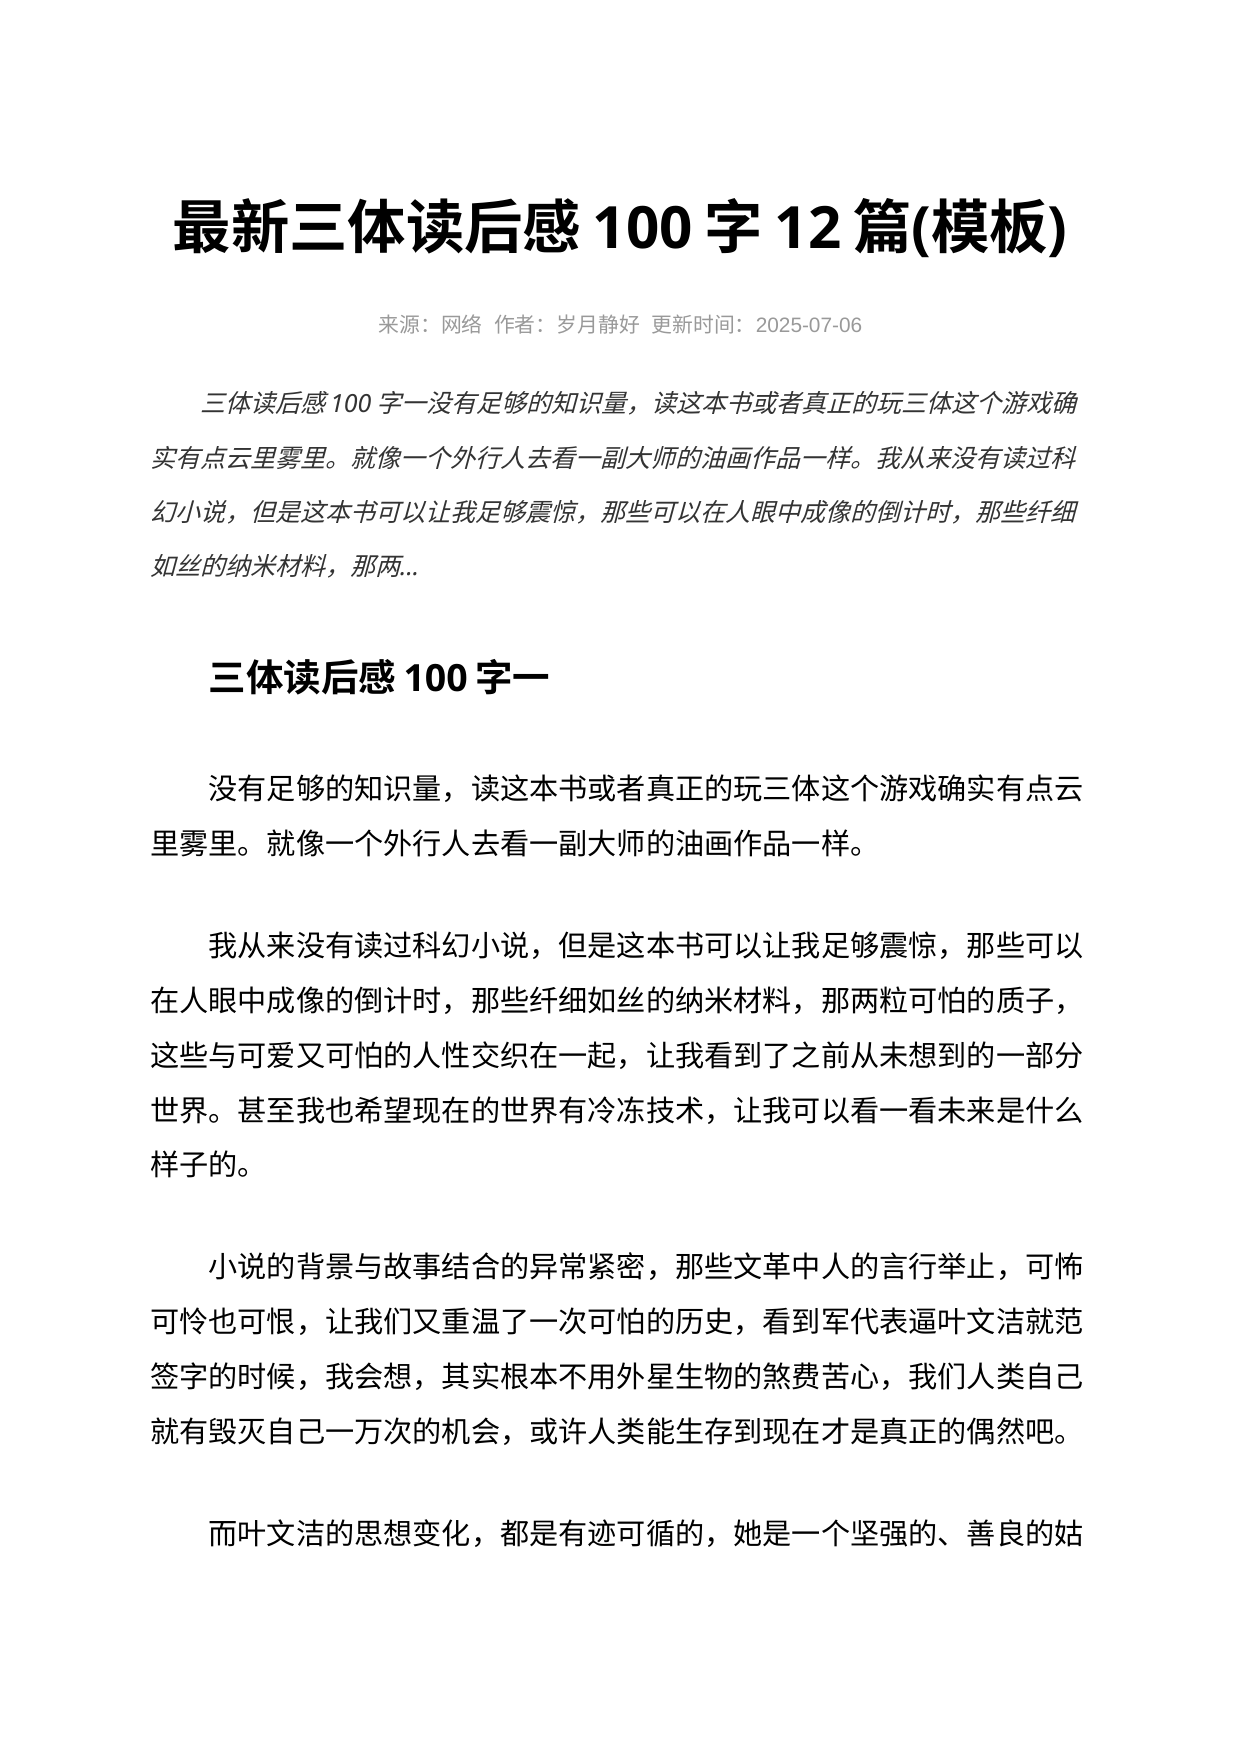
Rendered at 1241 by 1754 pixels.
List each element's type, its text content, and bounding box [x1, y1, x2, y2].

text 小说的背景与故事结合的异常紧密，那些文革中人的言行举止，可怖可怜也可恨，让我们又重温了一次可怕的历史，看到军代表逼叶文洁就范签字的时候，我会想，其实根本不用外星生物的煞费苦心，我们人类自己就有毁灭自己一万次的机会，或许人类能生存到现在才是真正的偶然吧。 [150, 1244, 1090, 1451]
text 来源：网络 作者：岁月静好 更新时间：2025-07-06 [150, 313, 1090, 337]
text 我从来没有读过科幻小说，但是这本书可以让我足够震惊，那些可以在人眼中成像的倒计时，那些纤细如丝的纳米材料，那两粒可怕的质子，这些与可爱又可怕的人性交织在一起，让我看到了之前从未想到的一部分世界。甚至我也希望现在的世界有冷冻技术，让我可以看一看未来是什么样子的。 [150, 922, 1090, 1184]
subtitle 最新三体读后感100字12篇(模板) [150, 181, 1090, 266]
text 没有足够的知识量，读这本书或者真正的玩三体这个游戏确实有点云里雾里。就像一个外行人去看一副大师的油画作品一样。 [150, 766, 1090, 863]
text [150, 1510, 1090, 1552]
text 三体读后感100字一没有足够的知识量，读这本书或者真正的玩三体这个游戏确实有点云里雾里。就像一个外行人去看一副大师的油画作品一样。我从来没有读过科幻小说，但是这本书可以让我足够震惊，那些可以在人眼中成像的倒计时，那些纤细如丝的纳米材料，那两... [150, 384, 1090, 583]
text 三体读后感100字一 [150, 648, 1090, 703]
